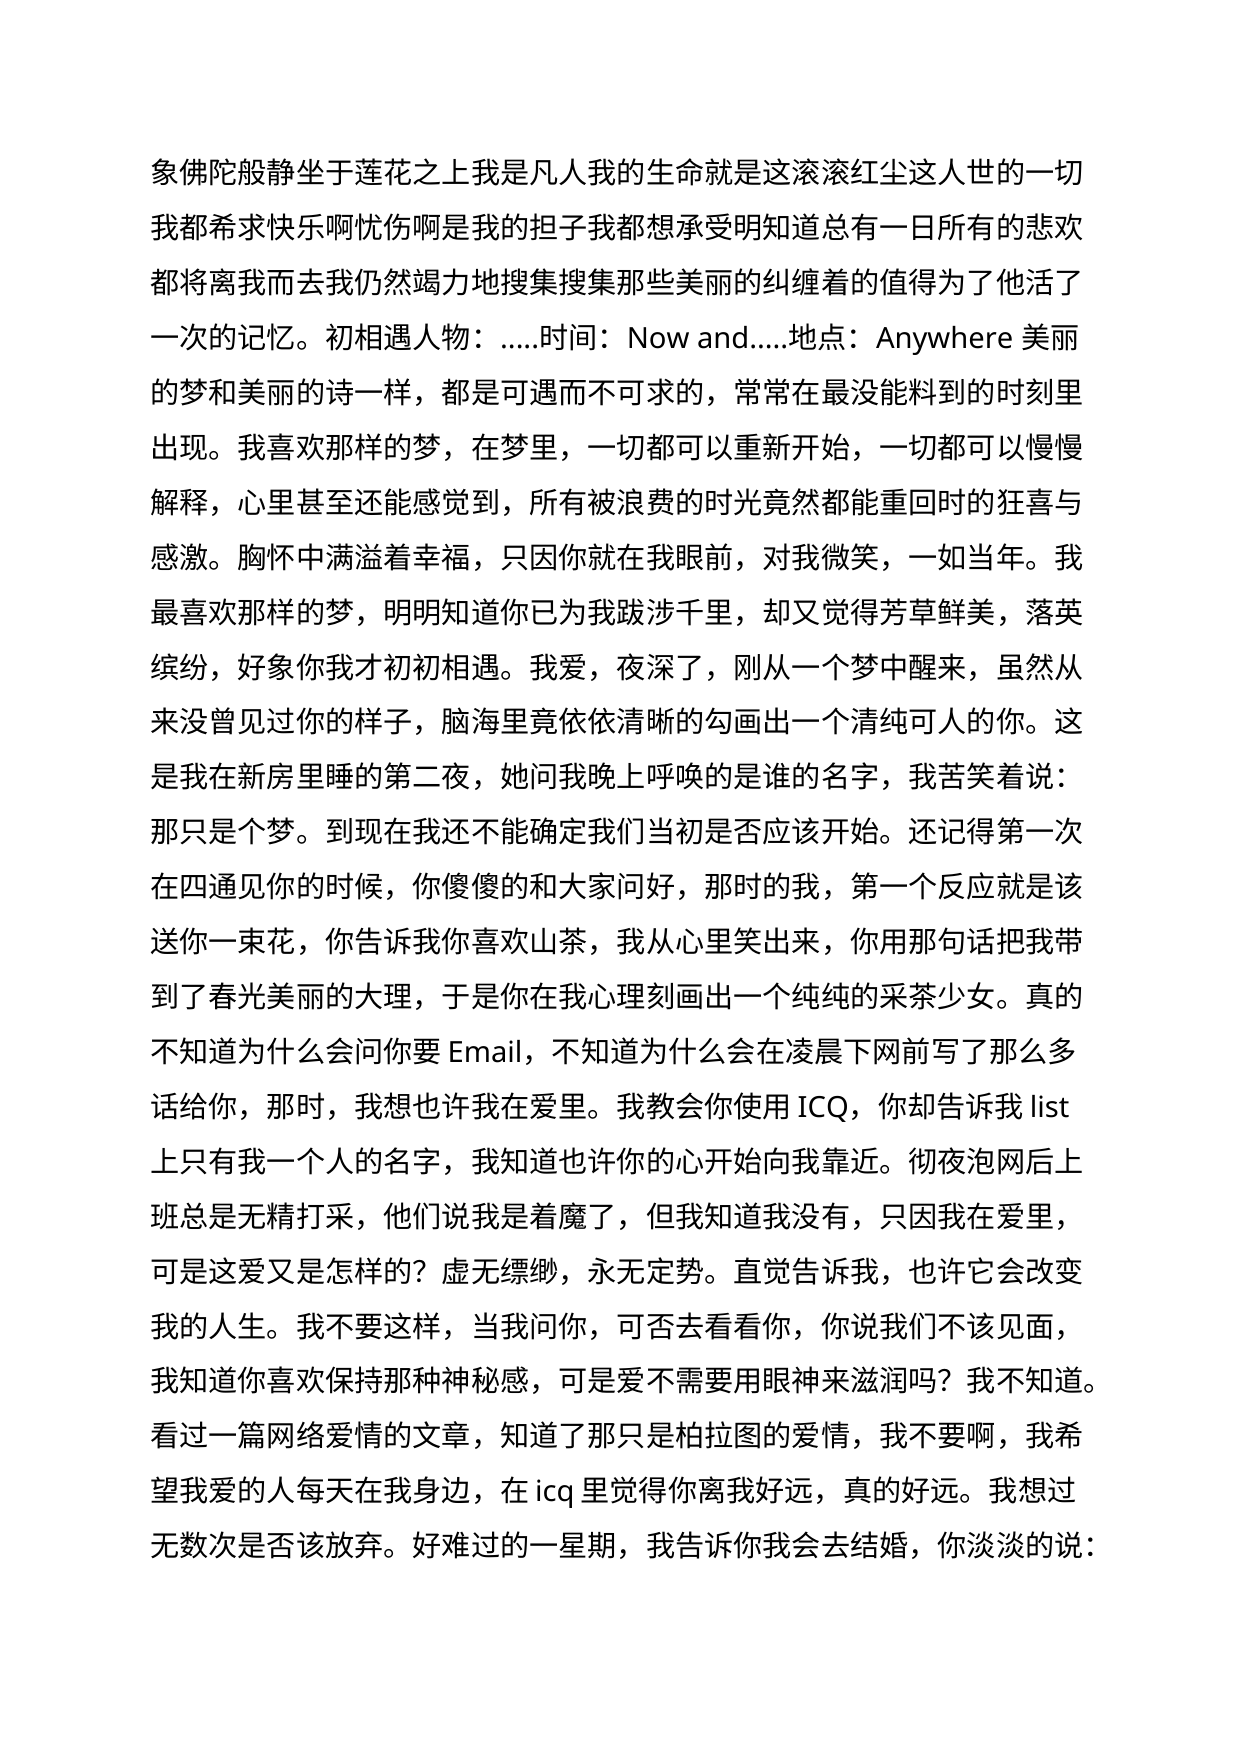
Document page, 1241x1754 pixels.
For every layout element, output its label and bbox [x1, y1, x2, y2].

text [150, 150, 1090, 1565]
